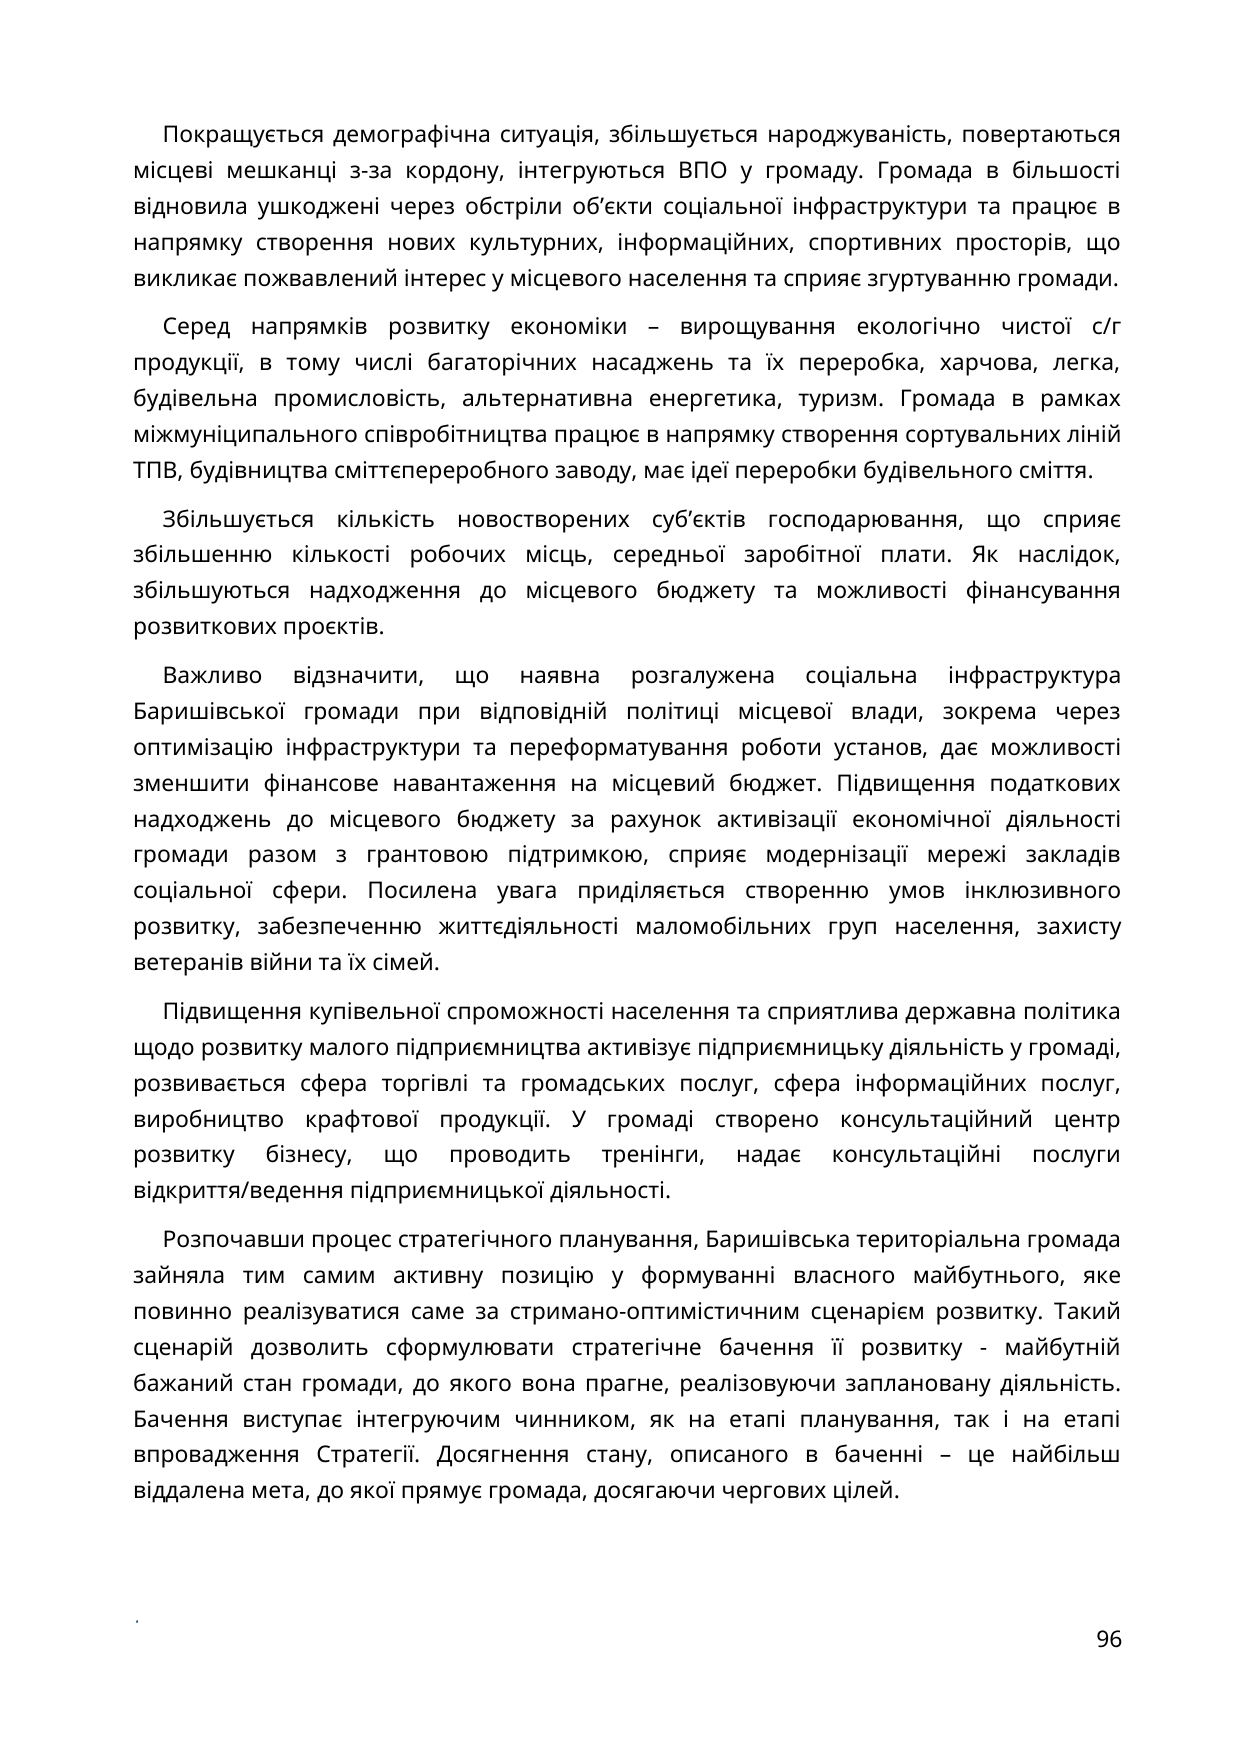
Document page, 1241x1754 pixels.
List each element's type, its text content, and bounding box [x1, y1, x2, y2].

text Підвищення купівельної спроможності населення та сприятлива державна політика щодо розвитку малого підприємництва активізує підприємницьку діяльність у громаді, розвивається сфера торгівлі та громадських послуг, сфера інформаційних послуг, виробництво крафтової продукції. У громаді створено консультаційний центр розвитку бізнесу, що проводить тренінги, надає консультаційні послуги відкриття/ведення підприємницької діяльності. [133, 995, 1122, 1206]
text Розпочавши процес стратегічного планування, Баришівська територіальна громада зайняла тим самим активну позицію у формуванні власного майбутнього, яке повинно реалізуватися саме за стримано-оптимістичним сценарієм розвитку. Такий сценарій дозволить сформулювати стратегічне бачення її розвитку - майбутній бажаний стан громади, до якого вона прагне, реалізовуючи заплановану діяльність. Бачення виступає інтегруючим чинником, як на етапі планування, так і на етапі впровадження Стратегії. Досягнення стану, описаного в баченні – це найбільш віддалена мета, до якої прямує громада, досягаючи чергових цілей. [133, 1223, 1122, 1506]
text Покращується демографічна ситуація, збільшується народжуваність, повертаються місцеві мешканці з-за кордону, інтегруються ВПО у громаду. Громада в більшості відновила ушкоджені через обстріли об’єкти соціальної інфраструктури та працює в напрямку створення нових культурних, інформаційних, спортивних просторів, що викликає пожвавлений інтерес у місцевого населення та сприяє згуртуванню громади. [133, 118, 1122, 293]
text Важливо відзначити, що наявна розгалужена соціальна інфраструктура Баришівської громади при відповідній політиці місцевої влади, зокрема через оптимізацію інфраструктури та переформатування роботи установ, дає можливості зменшити фінансове навантаження на місцевий бюджет. Підвищення податкових надходжень до місцевого бюджету за рахунок активізації економічної діяльності громади разом з грантовою підтримкою, сприяє модернізації мережі закладів соціальної сфери. Посилена увага приділяється створенню умов інклюзивного розвитку, забезпеченню життєдіяльності маломобільних груп населення, захисту ветеранів війни та їх сімей. [133, 659, 1122, 977]
text Серед напрямків розвитку економіки – вирощування екологічно чистої с/г продукції, в тому числі багаторічних насаджень та їх переробка, харчова, легка, будівельна промисловість, альтернативна енергетика, туризм. Громада в рамках міжмуніципального співробітництва працює в напрямку створення сортувальних ліній ТПВ, будівництва сміттєпереробного заводу, має ідеї переробки будівельного сміття. [133, 310, 1122, 485]
text Збільшується кількість новостворених суб’єктів господарювання, що сприяє збільшенню кількості робочих місць, середньої заробітної плати. Як наслідок, збільшуються надходження до місцевого бюджету та можливості фінансування розвиткових проєктів. [133, 502, 1122, 642]
